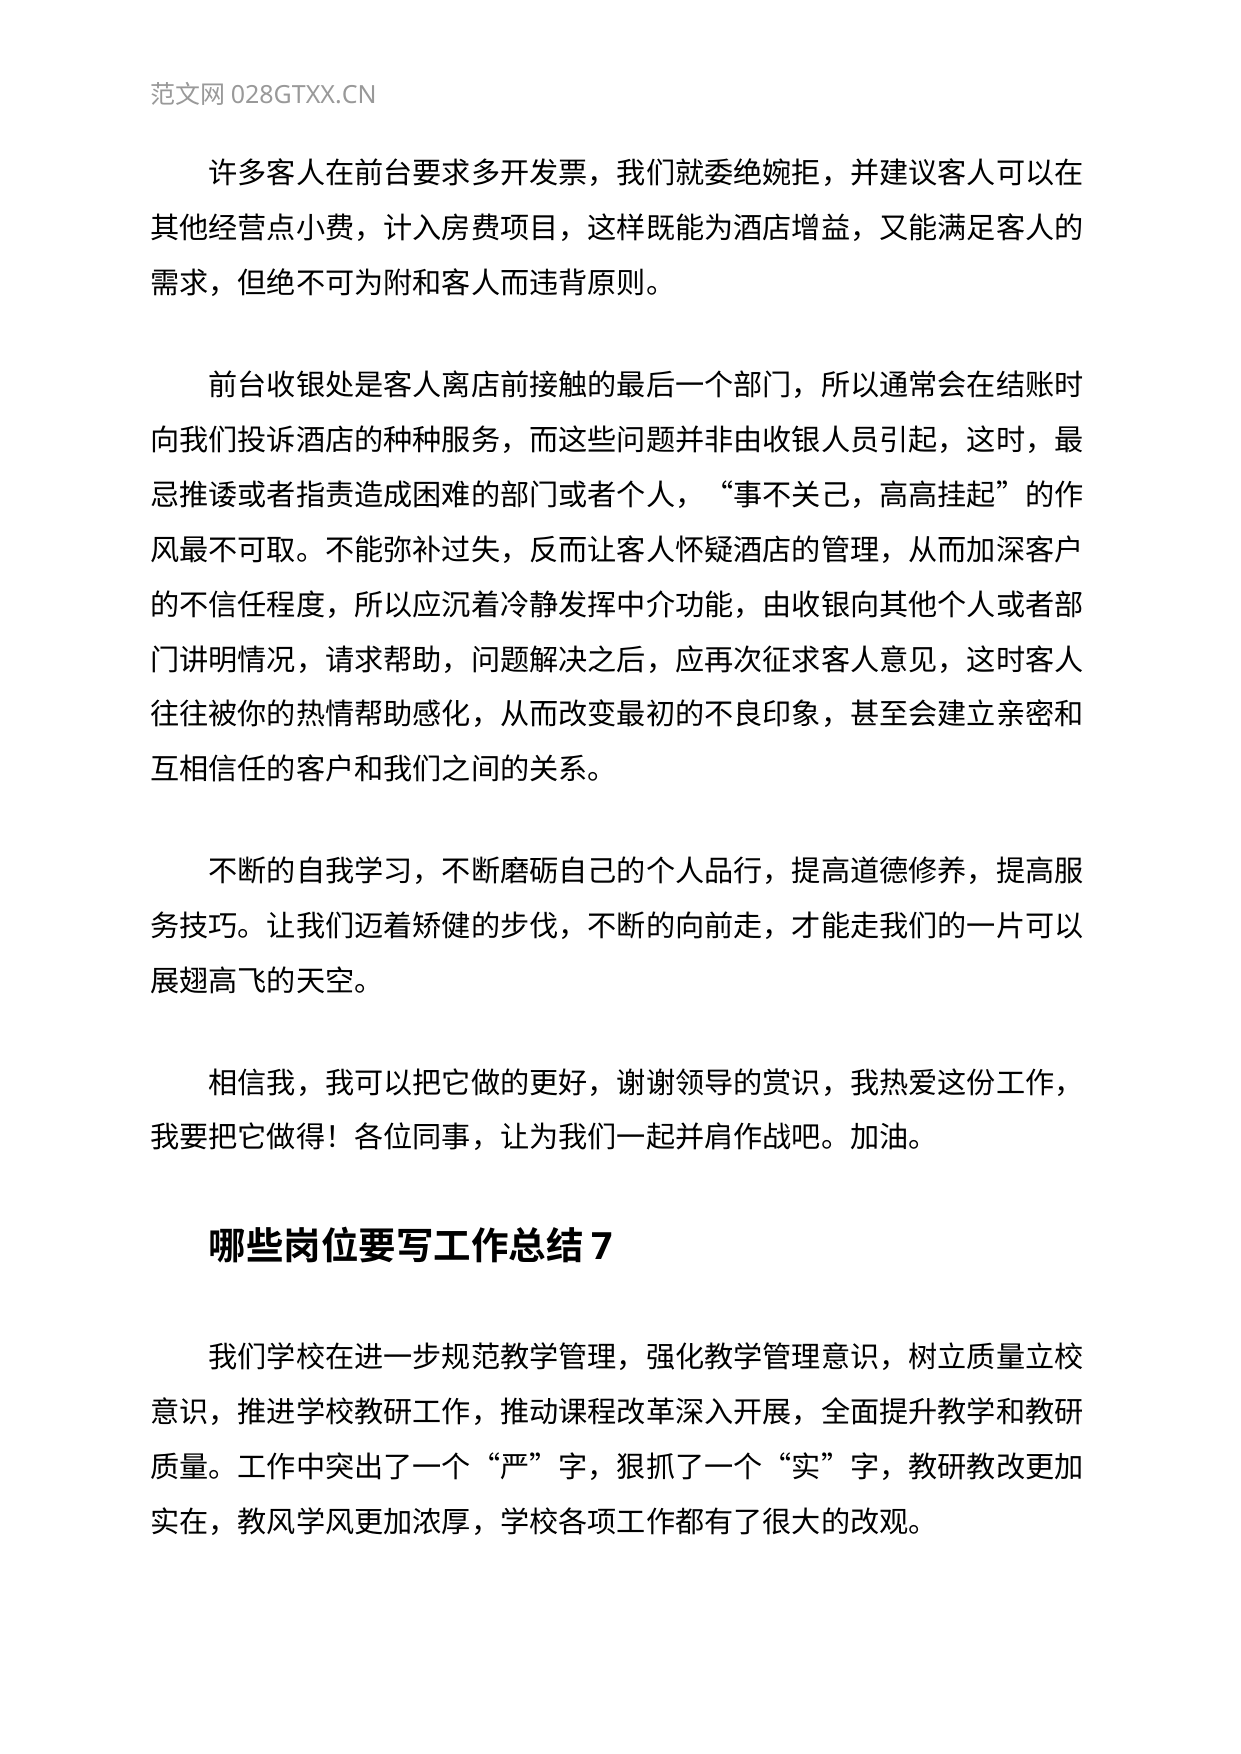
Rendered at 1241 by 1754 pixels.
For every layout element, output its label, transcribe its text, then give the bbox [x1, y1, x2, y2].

text 我们学校在进一步规范教学管理，强化教学管理意识，树立质量立校意识，推进学校教研工作，推动课程改革深入开展，全面提升教学和教研质量。工作中突出了一个“严”字，狠抓了一个“实”字，教研教改更加实在，教风学风更加浓厚，学校各项工作都有了很大的改观。 [150, 1333, 1090, 1540]
text 前台收银处是客人离店前接触的最后一个部门，所以通常会在结账时向我们投诉酒店的种种服务，而这些问题并非由收银人员引起，这时，最忌推诿或者指责造成困难的部门或者个人，“事不关己，高高挂起”的作风最不可取。不能弥补过失，反而让客人怀疑酒店的管理，从而加深客户的不信任程度，所以应沉着冷静发挥中介功能，由收银向其他个人或者部门讲明情况，请求帮助，问题解决之后，应再次征求客人意见，这时客人往往被你的热情帮助感化，从而改变最初的不良印象，甚至会建立亲密和互相信任的客户和我们之间的关系。 [150, 362, 1090, 788]
text 相信我，我可以把它做的更好，谢谢领导的赏识，我热爱这份工作，我要把它做得！各位同事，让为我们一起并肩作战吧。加油。 [150, 1059, 1090, 1156]
text 许多客人在前台要求多开发票，我们就委绝婉拒，并建议客人可以在其他经营点小费，计入房费项目，这样既能为酒店增益，又能满足客人的需求，但绝不可为附和客人而违背原则。 [150, 150, 1090, 302]
text 哪些岗位要写工作总结7 [150, 1216, 1090, 1270]
text 不断的自我学习，不断磨砺自己的个人品行，提高道德修养，提高服务技巧。让我们迈着矫健的步伐，不断的向前走，才能走我们的一片可以展翅高飞的天空。 [150, 848, 1090, 1000]
